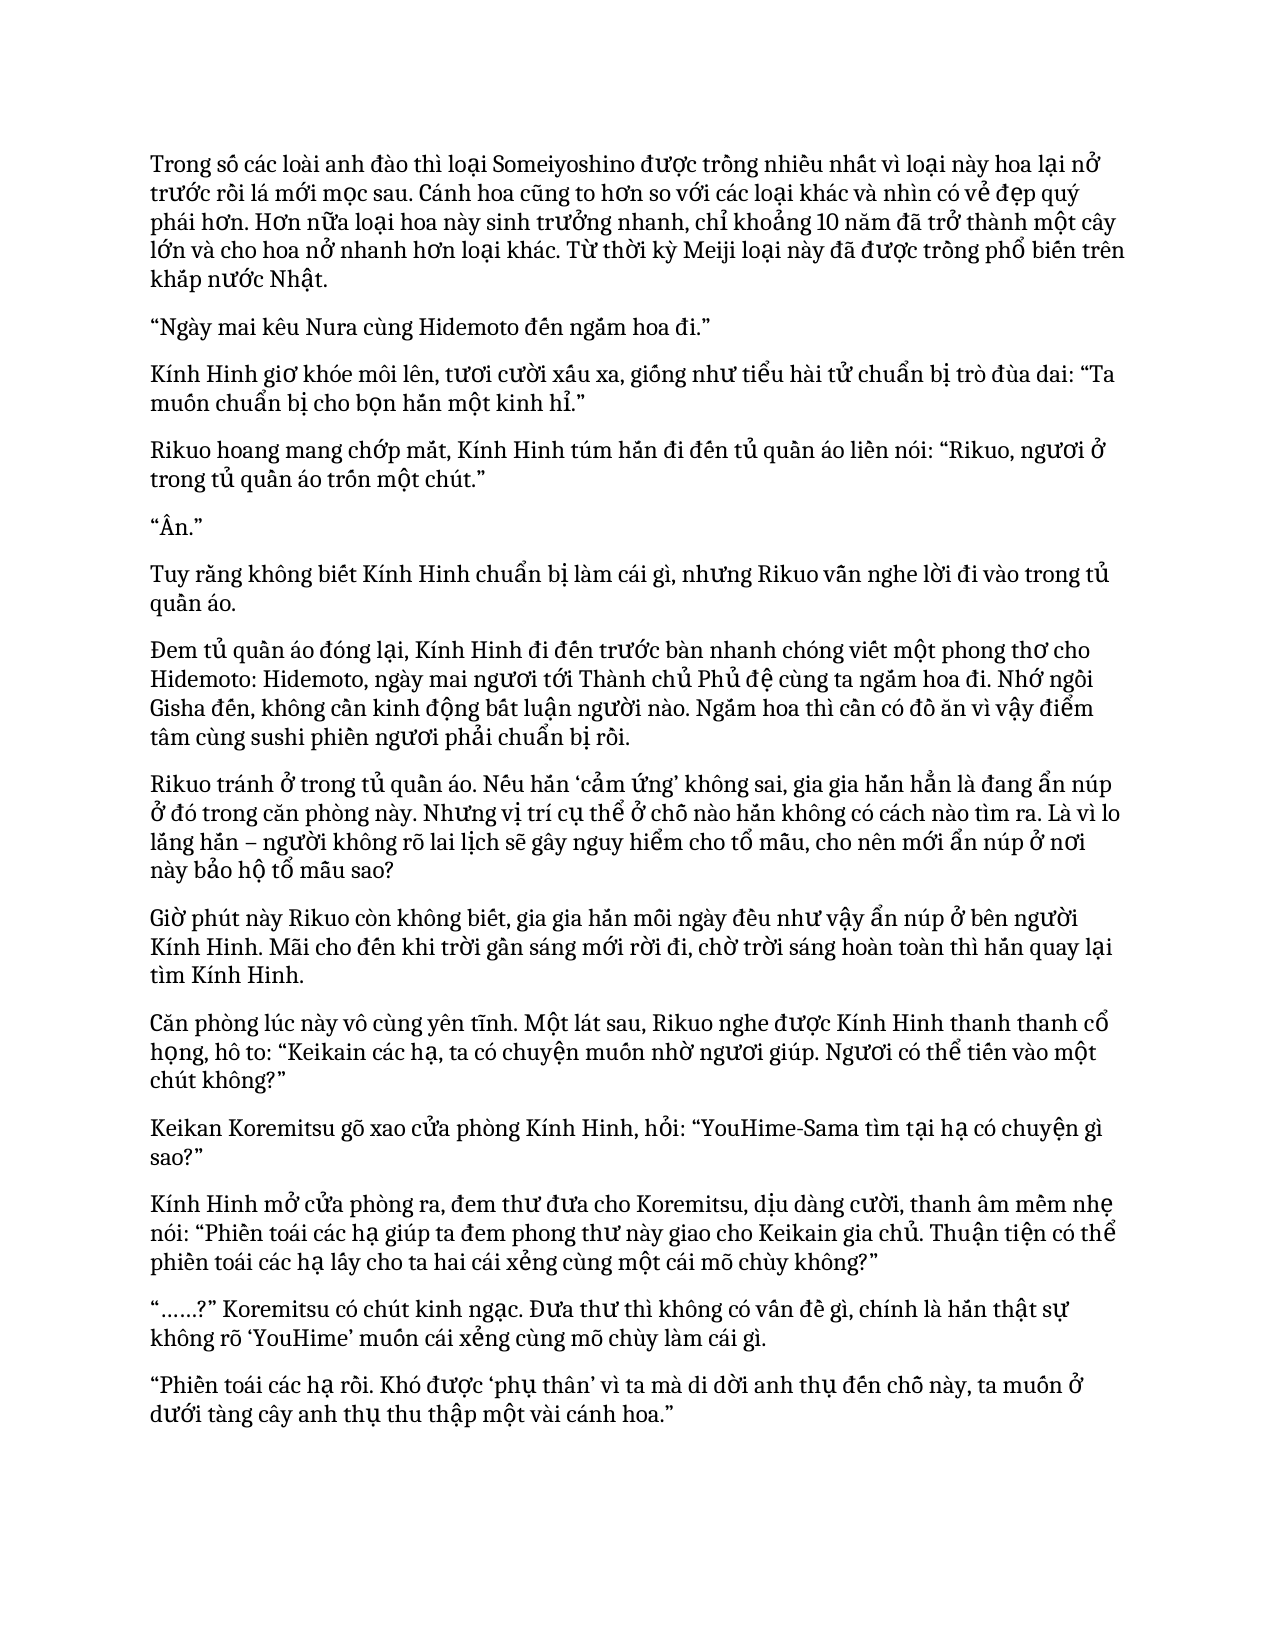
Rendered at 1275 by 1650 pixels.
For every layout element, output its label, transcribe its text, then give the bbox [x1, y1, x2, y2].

text “……?” Koremitsu có chút kinh ngạc. Đưa thư thì không có vấn đề gì, chính là hắn thật sự không rõ ‘YouHime’ muốn cái xẻng cùng mõ chùy làm cái gì. [150, 1295, 1125, 1352]
text Rikuo hoang mang chớp mắt, Kính Hinh túm hắn đi đến tủ quần áo liền nói: “Rikuo, ngươi ở trong tủ quần áo trốn một chút.” [150, 436, 1125, 494]
text Rikuo tránh ở trong tủ quần áo. Nếu hắn ‘cảm ứng’ không sai, gia gia hắn hẳn là đang ẩn núp ở đó trong căn phòng này. Nhưng vị trí cụ thể ở chỗ nào hắn không có cách nào tìm ra. Là vì lo lắng hắn – người không rõ lai lịch sẽ gây nguy hiểm cho tổ mẫu, cho nên mới ẩn núp ở nơi này bảo hộ tổ mẫu sao? [150, 770, 1125, 885]
text Trong số các loài anh đào thì loại Someiyoshino được trồng nhiều nhất vì loại này hoa lại nở trước rồi lá mới mọc sau. Cánh hoa cũng to hơn so với các loại khác và nhìn có vẻ đẹp quý phái hơn. Hơn nữa loại hoa này sinh trưởng nhanh, chỉ khoảng 10 năm đã trở thành một cây lớn và cho hoa nở nhanh hơn loại khác. Từ thời kỳ Meiji loại này đã được trồng phổ biến trên khắp nước Nhật. [150, 150, 1125, 294]
text “Ngày mai kêu Nura cùng Hidemoto đến ngắm hoa đi.” [150, 312, 1125, 341]
text Căn phòng lúc này vô cùng yên tĩnh. Một lát sau, Rikuo nghe được Kính Hinh thanh thanh cổ họng, hô to: “Keikain các hạ, ta có chuyện muốn nhờ ngươi giúp. Ngươi có thể tiến vào một chút không?” [150, 1009, 1125, 1095]
text Giờ phút này Rikuo còn không biết, gia gia hắn mỗi ngày đều như vậy ẩn núp ở bên người Kính Hinh. Mãi cho đến khi trời gần sáng mới rời đi, chờ trời sáng hoàn toàn thì hắn quay lại tìm Kính Hinh. [150, 904, 1125, 990]
text Kính Hinh giơ khóe môi lên, tươi cười xấu xa, giống như tiểu hài tử chuẩn bị trò đùa dai: “Ta muốn chuẩn bị cho bọn hắn một kinh hỉ.” [150, 360, 1125, 417]
text Đem tủ quần áo đóng lại, Kính Hinh đi đến trước bàn nhanh chóng viết một phong thơ cho Hidemoto: Hidemoto, ngày mai ngươi tới Thành chủ Phủ đệ cùng ta ngắm hoa đi. Nhớ ngồi Gisha đến, không cần kinh động bất luận người nào. Ngắm hoa thì cần có đồ ăn vì vậy điểm tâm cùng sushi phiền ngươi phải chuẩn bị rồi. [150, 636, 1125, 751]
text “Phiền toái các hạ rồi. Khó được ‘phụ thân’ vì ta mà di dời anh thụ đến chỗ này, ta muốn ở dưới tàng cây anh thụ thu thập một vài cánh hoa.” [150, 1371, 1125, 1429]
text “Ân.” [150, 512, 1125, 541]
text Keikan Koremitsu gõ xao cửa phòng Kính Hinh, hỏi: “YouHime-Sama tìm tại hạ có chuyện gì sao?” [150, 1114, 1125, 1171]
text Kính Hinh mở cửa phòng ra, đem thư đưa cho Koremitsu, dịu dàng cười, thanh âm mềm nhẹ nói: “Phiền toái các hạ giúp ta đem phong thư này giao cho Keikain gia chủ. Thuận tiện có thể phiền toái các hạ lấy cho ta hai cái xẻng cùng một cái mõ chùy không?” [150, 1190, 1125, 1276]
text Tuy rằng không biết Kính Hinh chuẩn bị làm cái gì, nhưng Rikuo vẫn nghe lời đi vào trong tủ quần áo. [150, 560, 1125, 617]
